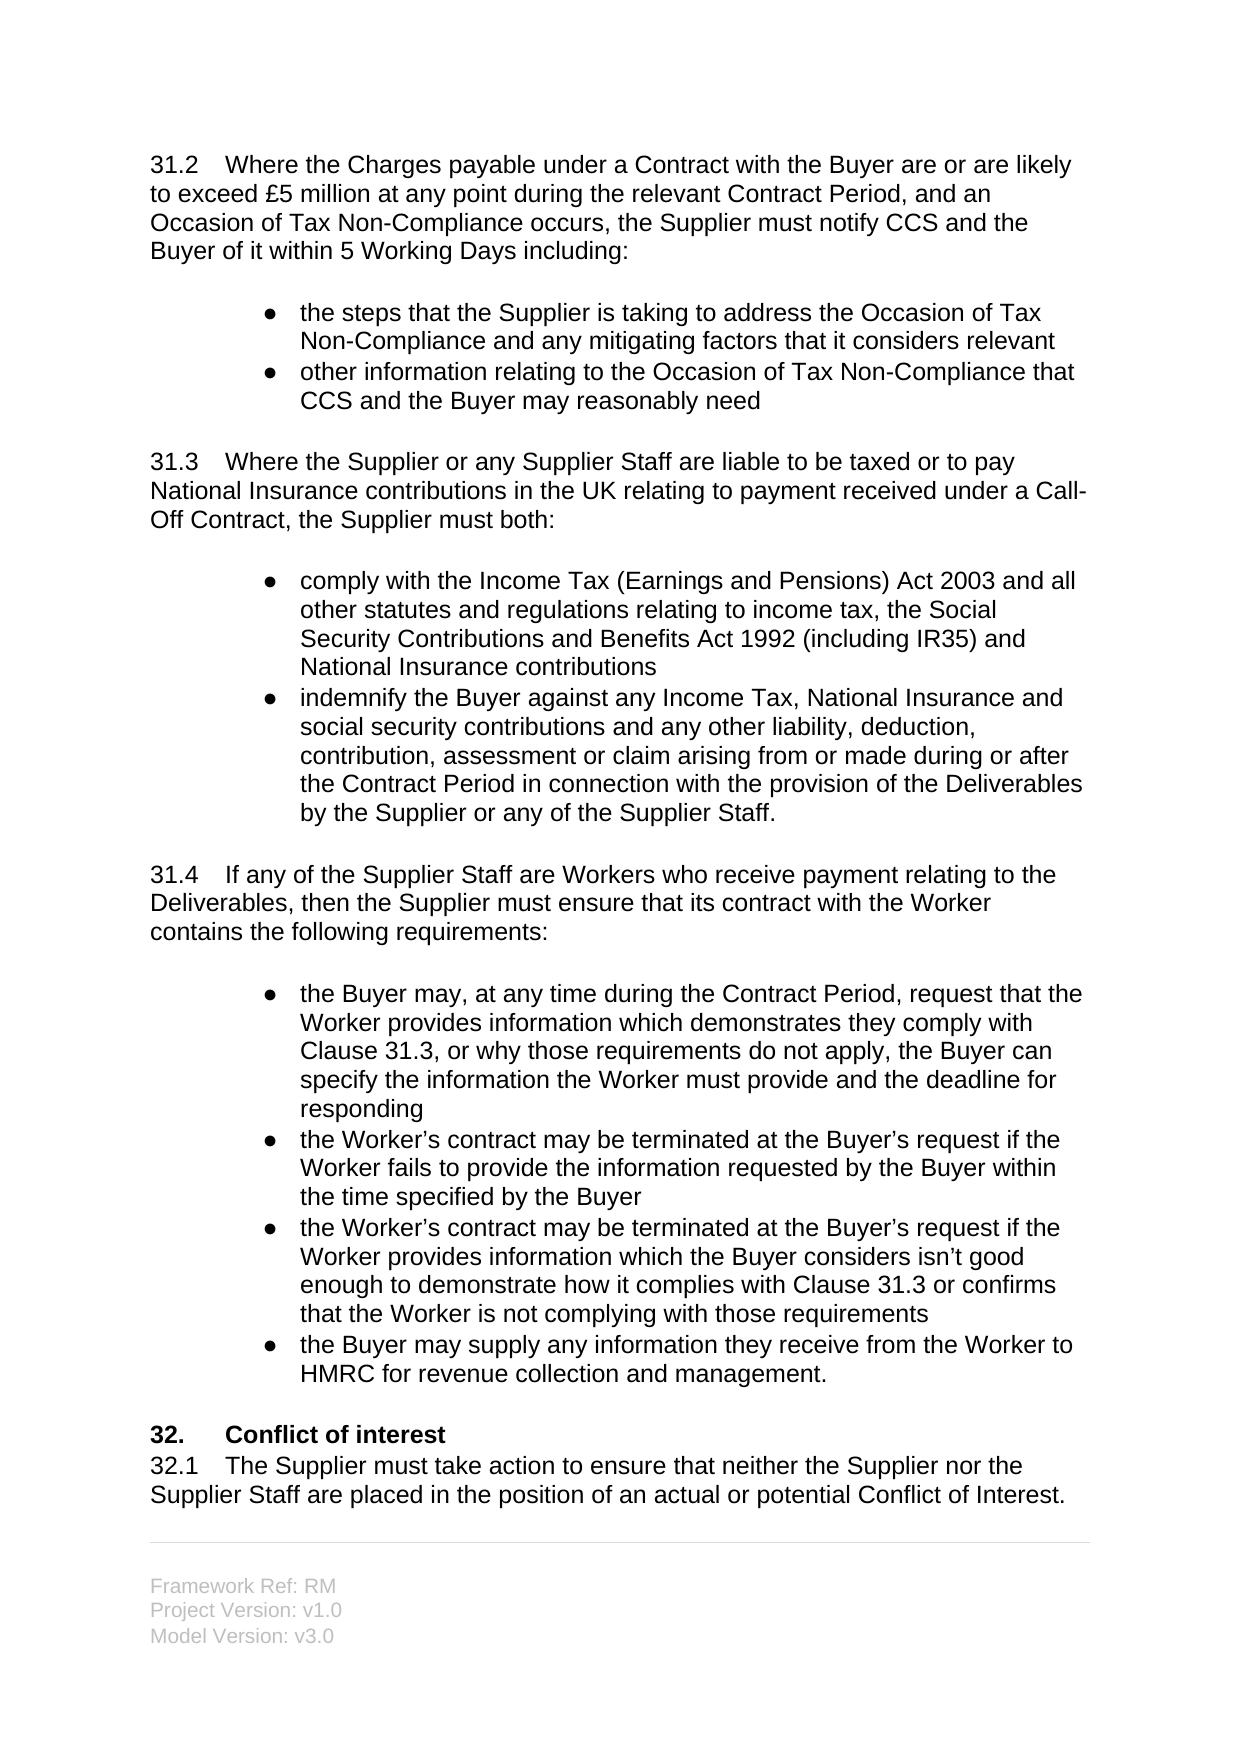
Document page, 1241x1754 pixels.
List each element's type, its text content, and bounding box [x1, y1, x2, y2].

list the Buyer may, at any time during the Contract Period, request that the Worker provides information which demonstrates they comply with Clause 31.3, or why those requirements do not apply, the Buyer can specify the information the Worker must provide and the deadline for responding [262, 979, 1090, 1122]
list the Worker’s contract may be terminated at the Buyer’s request if the Worker provides information which the Buyer considers isn’t good enough to demonstrate how it complies with Clause 31.3 or confirms that the Worker is not complying with those requirements [262, 1213, 1090, 1328]
list other information relating to the Occasion of Tax Non-Compliance that CCS and the Buyer may reasonably need [262, 357, 1090, 445]
subtitle 32. Conflict of interest [150, 1420, 1090, 1449]
text 32.1 The Supplier must take action to ensure that neither the Supplier nor the Supplier Staff are placed in the position of an actual or potential Conflict of Interest. [150, 1451, 1090, 1539]
text 31.4 If any of the Supplier Staff are Workers who receive payment relating to the Deliverables, then the Supplier must ensure that its contract with the Worker contains the following requirements: [150, 859, 1090, 946]
list comply with the Income Tax (Earnings and Pensions) Act 2003 and all other statutes and regulations relating to income tax, the Social Security Contributions and Benefits Act 1992 (including IR35) and National Insurance contributions [262, 566, 1090, 681]
list the steps that the Supplier is taking to address the Occasion of Tax Non-Compliance and any mitigating factors that it considers relevant [262, 298, 1090, 355]
list the Worker’s contract may be terminated at the Buyer’s request if the Worker fails to provide the information requested by the Buyer within the time specified by the Buyer [262, 1124, 1090, 1211]
list indemnify the Buyer against any Income Tax, National Insurance and social security contributions and any other liability, deduction, contribution, assessment or claim arising from or made during or after the Contract Period in connection with the provision of the Deliverables by the Supplier or any of the Supplier Staff. [262, 683, 1090, 857]
text 31.3 Where the Supplier or any Supplier Staff are liable to be taxed or to pay National Insurance contributions in the UK relating to payment received under a Call-Off Contract, the Supplier must both: [150, 447, 1090, 564]
list the Buyer may supply any information they receive from the Worker to HMRC for revenue collection and management. [262, 1330, 1090, 1418]
text 31.2 Where the Charges payable under a Contract with the Buyer are or are likely to exceed £5 million at any point during the relevant Contract Period, and an Occasion of Tax Non-Compliance occurs, the Supplier must notify CCS and the Buyer of it within 5 Working Days including: [150, 150, 1090, 296]
